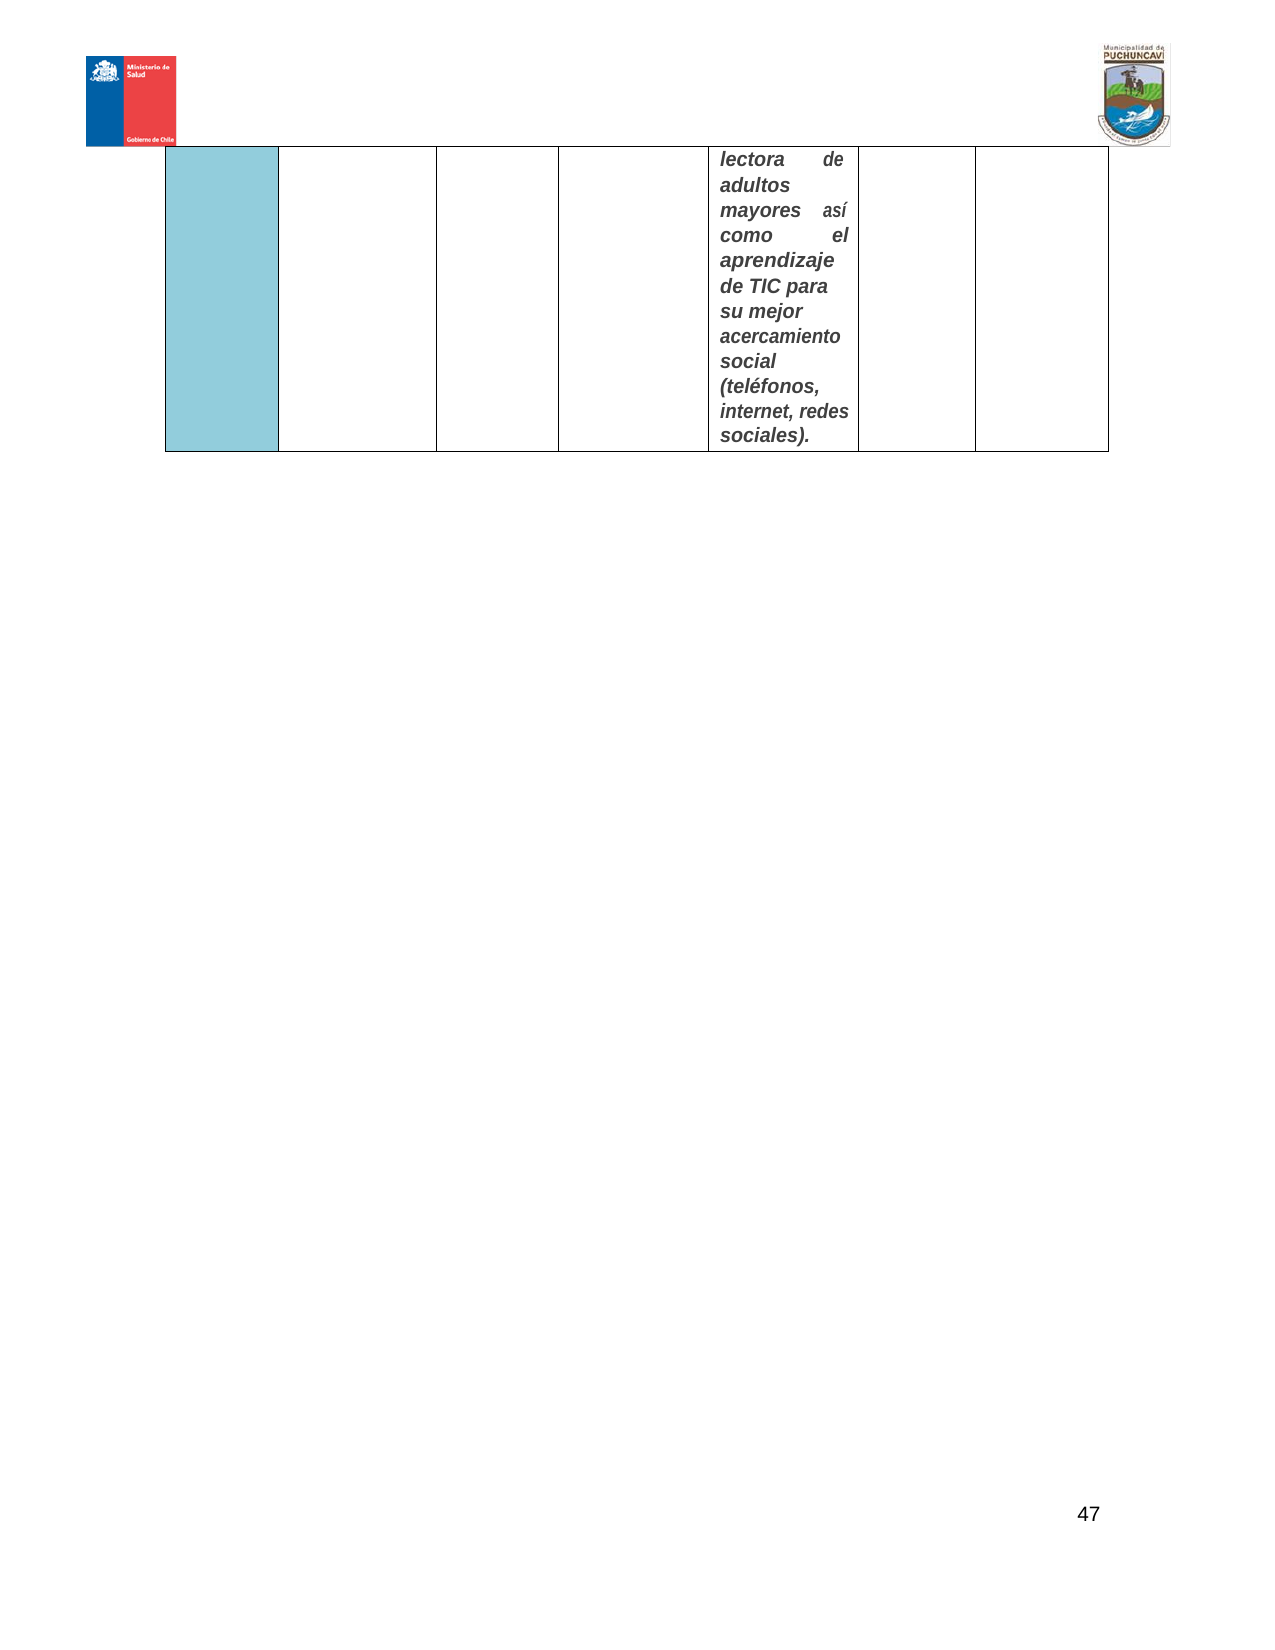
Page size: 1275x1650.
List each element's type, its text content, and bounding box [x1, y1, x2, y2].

picture [1097, 43, 1171, 147]
table_header [976, 147, 1108, 451]
picture [85, 55, 177, 147]
table_header [859, 147, 975, 451]
table_header [279, 147, 436, 451]
table_header lectora de adultos mayores así como el aprendizaje de TIC para su mejor acercamiento social (teléfonos, internet, redes sociales). [709, 147, 858, 451]
table_header [559, 147, 708, 451]
table_header [437, 147, 558, 451]
table_header [166, 147, 278, 451]
